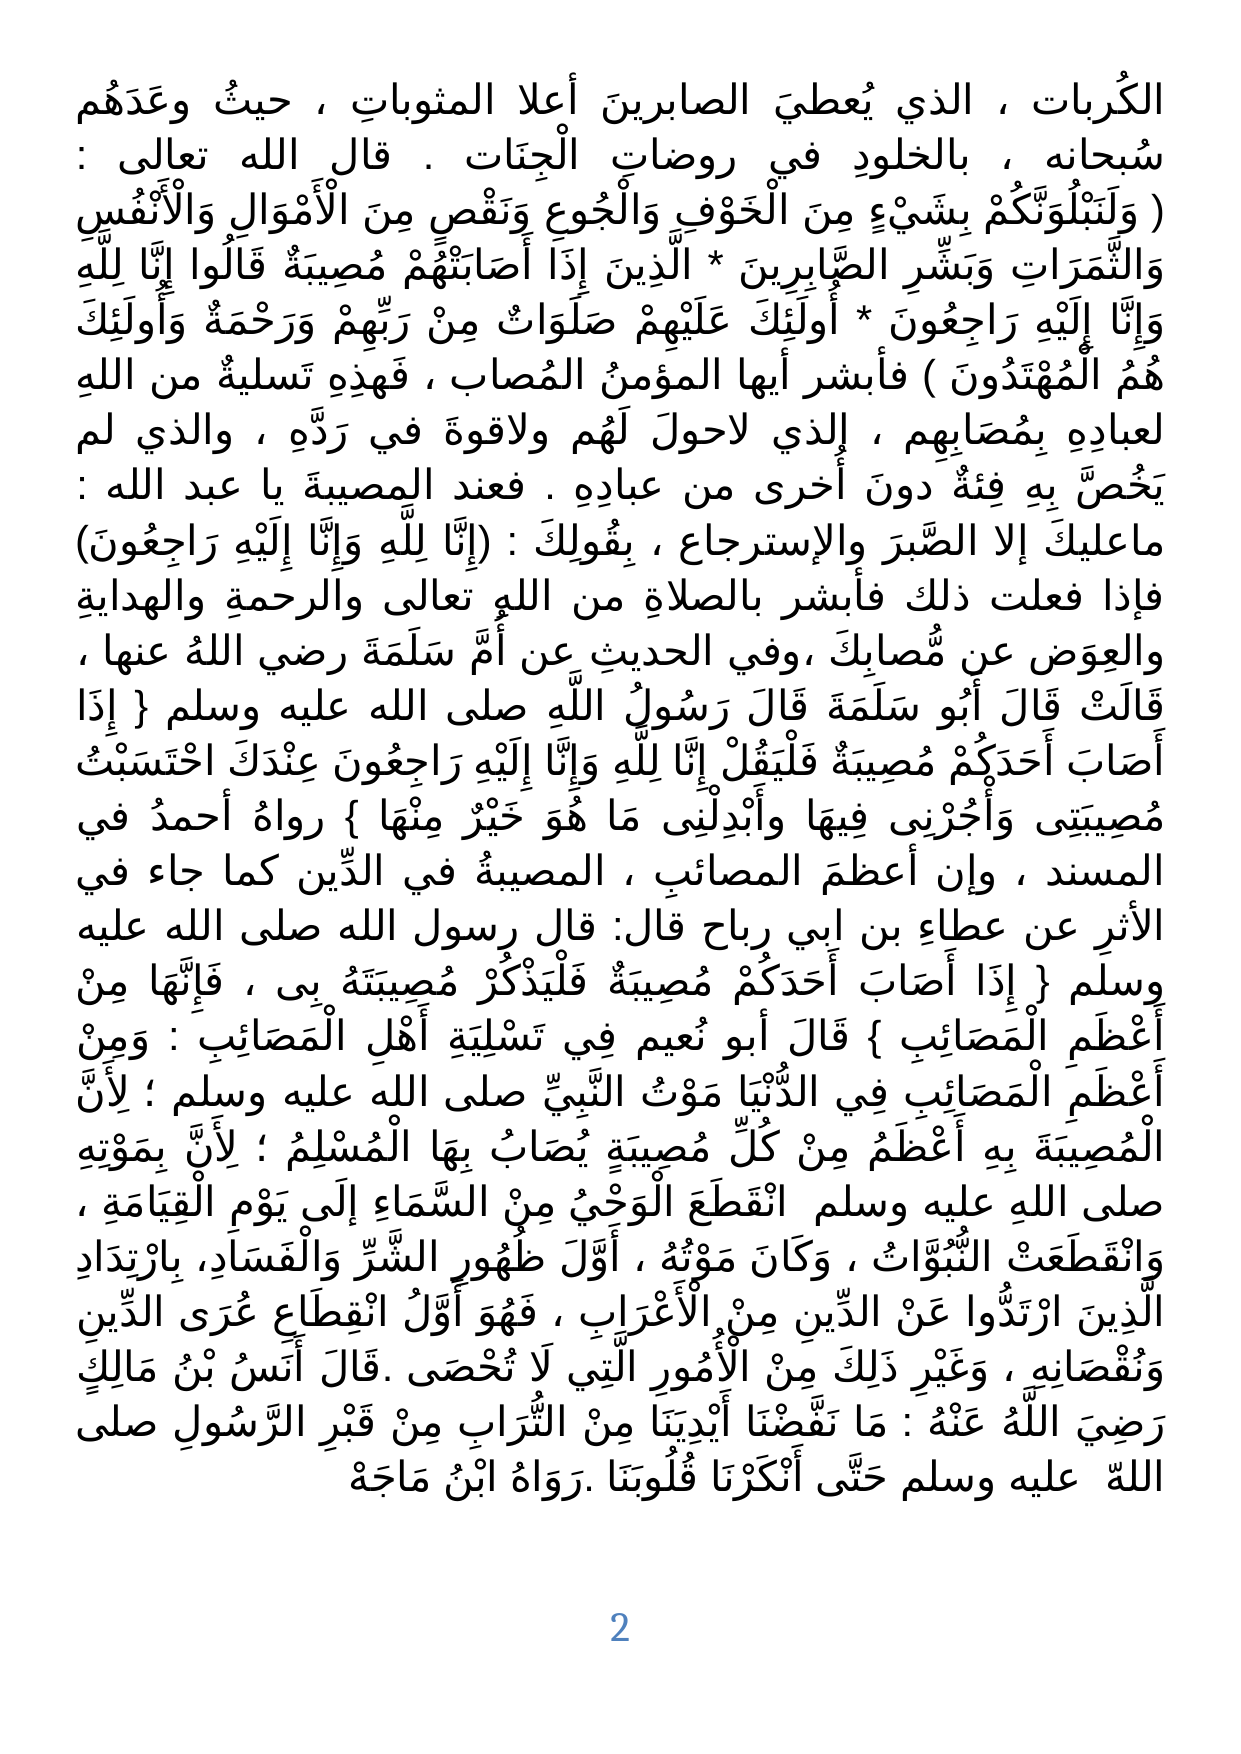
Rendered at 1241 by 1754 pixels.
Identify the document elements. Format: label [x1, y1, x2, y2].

text [75, 75, 1165, 1501]
